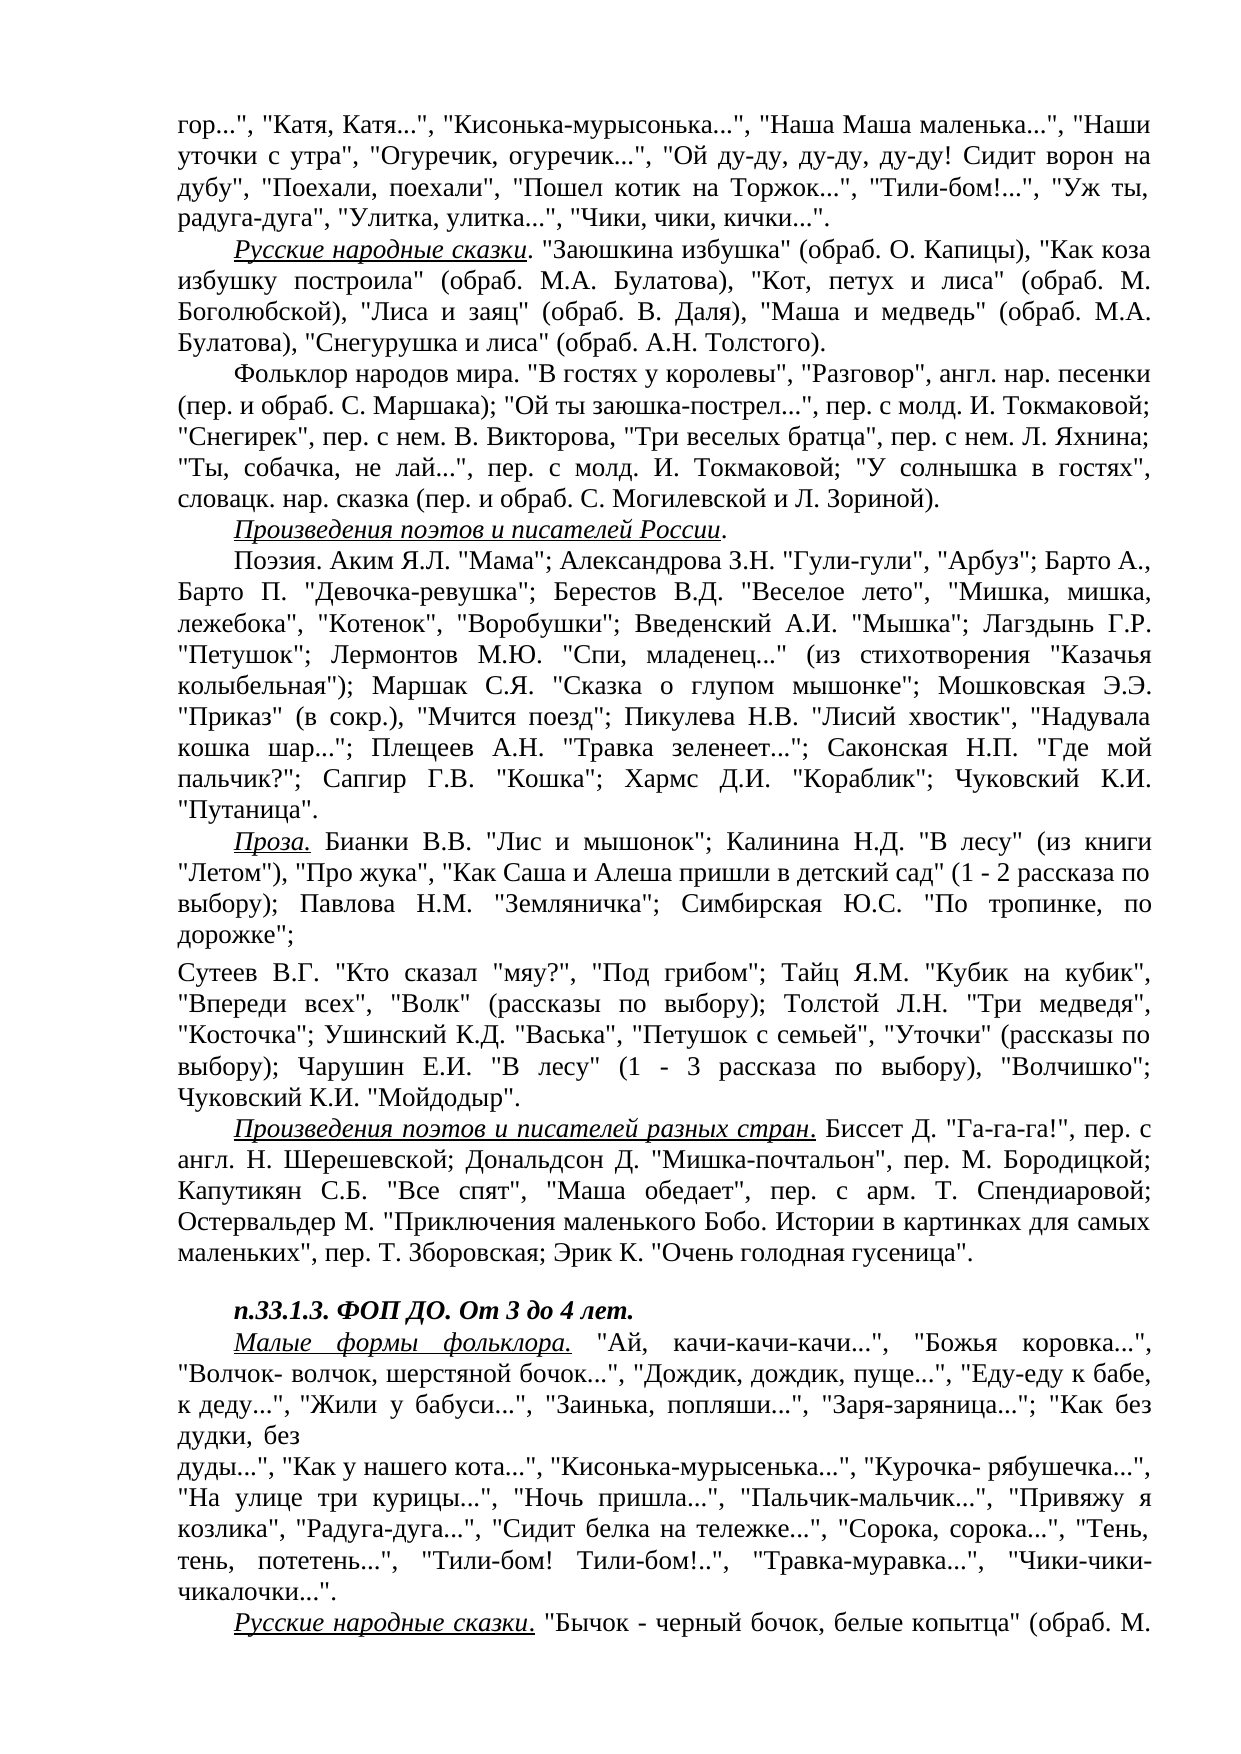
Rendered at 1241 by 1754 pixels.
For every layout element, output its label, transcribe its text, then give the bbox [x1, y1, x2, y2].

text Фольклор народов мира. "В гостях у королевы", "Разговор", англ. нар. песенки (пер. и обраб. С. Маршака); "Ой ты заюшка-пострел...", пер. с молд. И. Токмаковой; "Снегирек", пер. с нем. В. Викторова, "Три веселых братца", пер. с нем. Л. Яхнина; "Ты, собачка, не лай...", пер. с молд. И. Токмаковой; "У солнышка в гостях", словацк. нар. сказка (пер. и обраб. С. Могилевской и Л. Зориной). [177, 358, 1152, 513]
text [177, 1606, 1152, 1637]
text Сутеев В.Г. "Кто сказал "мяу?", "Под грибом"; Тайц Я.М. "Кубик на кубик", "Впереди всех", "Волк" (рассказы по выбору); Толстой Л.Н. "Три медведя", "Косточка"; Ушинский К.Д. "Васька", "Петушок с семьей", "Уточки" (рассказы по выбору); Чарушин Е.И. "В лесу" (1 - 3 рассказа по выбору), "Волчишко"; Чуковский К.И. "Мойдодыр". [177, 956, 1152, 1112]
text тень, потетень...", "Тили-бом! Тили-бом!..", "Травка-муравка...", "Чики-чики- чикалочки...". [177, 1544, 1152, 1606]
subtitle п.33.1.3. ФОП ДО. От 3 до 4 лет. [233, 1295, 1221, 1326]
text радуга-дуга", "Улитка, улитка...", "Чики, чики, кички...". [177, 202, 1221, 233]
text Малые формы фольклора. "Ай, качи-качи-качи...", "Божья коровка...", "Волчок- волчок, шерстяной бочок...", "Дождик, дождик, пуще...", "Еду-еду к бабе, к деду...", "Жили у бабуси...", "Заинька, попляши...", "Заря-заряница..."; "Как без дудки, без [177, 1326, 1152, 1450]
text Русские народные сказки. "Заюшкина избушка" (обраб. О. Капицы), "Как коза избушку построила" (обраб. М.А. Булатова), "Кот, петух и лиса" (обраб. М. Боголюбской), "Лиса и заяц" (обраб. В. Даля), "Маша и медведь" (обраб. М.А. Булатова), "Снегурушка и лиса" (обраб. А.Н. Толстого). [177, 233, 1152, 357]
text Проза. Бианки В.В. "Лис и мышонок"; Калинина Н.Д. "В лесу" (из книги "Летом"), "Про жука", "Как Саша и Алеша пришли в детский сад" (1 - 2 рассказа по выбору); Павлова Н.М. "Земляничка"; Симбирская Ю.С. "По тропинке, по дорожке"; [177, 825, 1152, 949]
text Произведения поэтов и писателей разных стран. Биссет Д. "Га-га-га!", пер. с англ. Н. Шерешевской; Дональдсон Д. "Мишка-почтальон", пер. М. Бородицкой; Капутикян С.Б. "Все спят", "Маша обедает", пер. с арм. Т. Спендиаровой; Остервальдер М. "Приключения маленького Бобо. Истории в картинках для самых маленьких", пер. Т. Зборовская; Эрик К. "Очень голодная гусеница". [177, 1112, 1152, 1268]
text Поэзия. Аким Я.Л. "Мама"; Александрова З.Н. "Гули-гули", "Арбуз"; Барто А., Барто П. "Девочка-ревушка"; Берестов В.Д. "Веселое лето", "Мишка, мишка, лежебока", "Котенок", "Воробушки"; Введенский А.И. "Мышка"; Лагздынь Г.Р. "Петушок"; Лермонтов М.Ю. "Спи, младенец..." (из стихотворения "Казачья колыбельная"); Маршак С.Я. "Сказка о глупом мышонке"; Мошковская Э.Э. "Приказ" (в сокр.), "Мчится поезд"; Пикулева Н.В. "Лисий хвостик", "Надувала кошка шар..."; Плещеев А.Н. "Травка зеленеет..."; Саконская Н.П. "Где мой пальчик?"; Сапгир Г.В. "Кошка"; Хармс Д.И. "Кораблик"; Чуковский К.И. "Путаница". [177, 544, 1152, 825]
text Произведения поэтов и писателей России. [233, 513, 1221, 544]
text дуды...", "Как у нашего кота...", "Кисонька-мурысенька...", "Курочка- рябушечка...", "На улице три курицы...", "Ночь пришла...", "Пальчик-мальчик...", "Привяжу я козлика", "Радуга-дуга...", "Сидит белка на тележке...", "Сорока, сорока...", "Тень, [177, 1450, 1152, 1544]
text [177, 108, 1152, 202]
